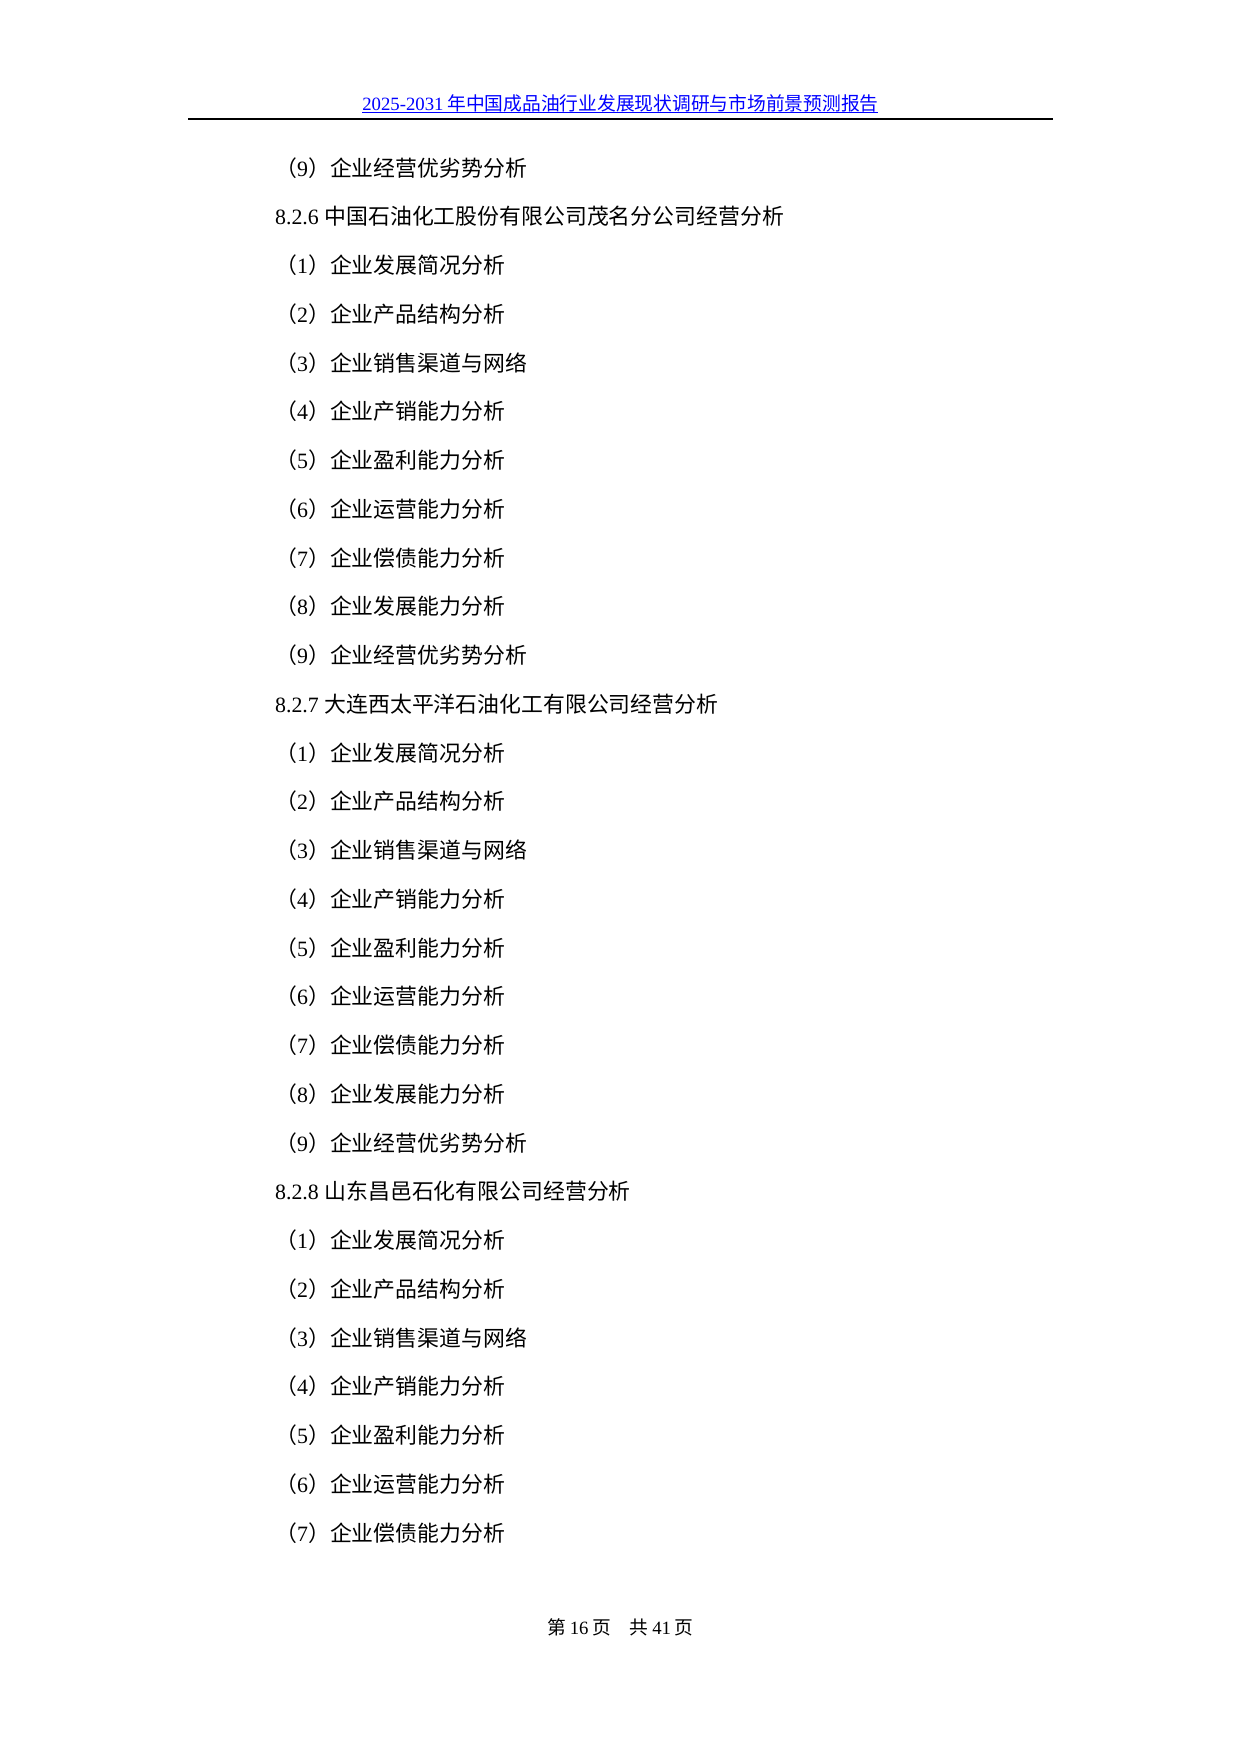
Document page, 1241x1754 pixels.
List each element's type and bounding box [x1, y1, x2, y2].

text [187, 150, 1053, 1548]
